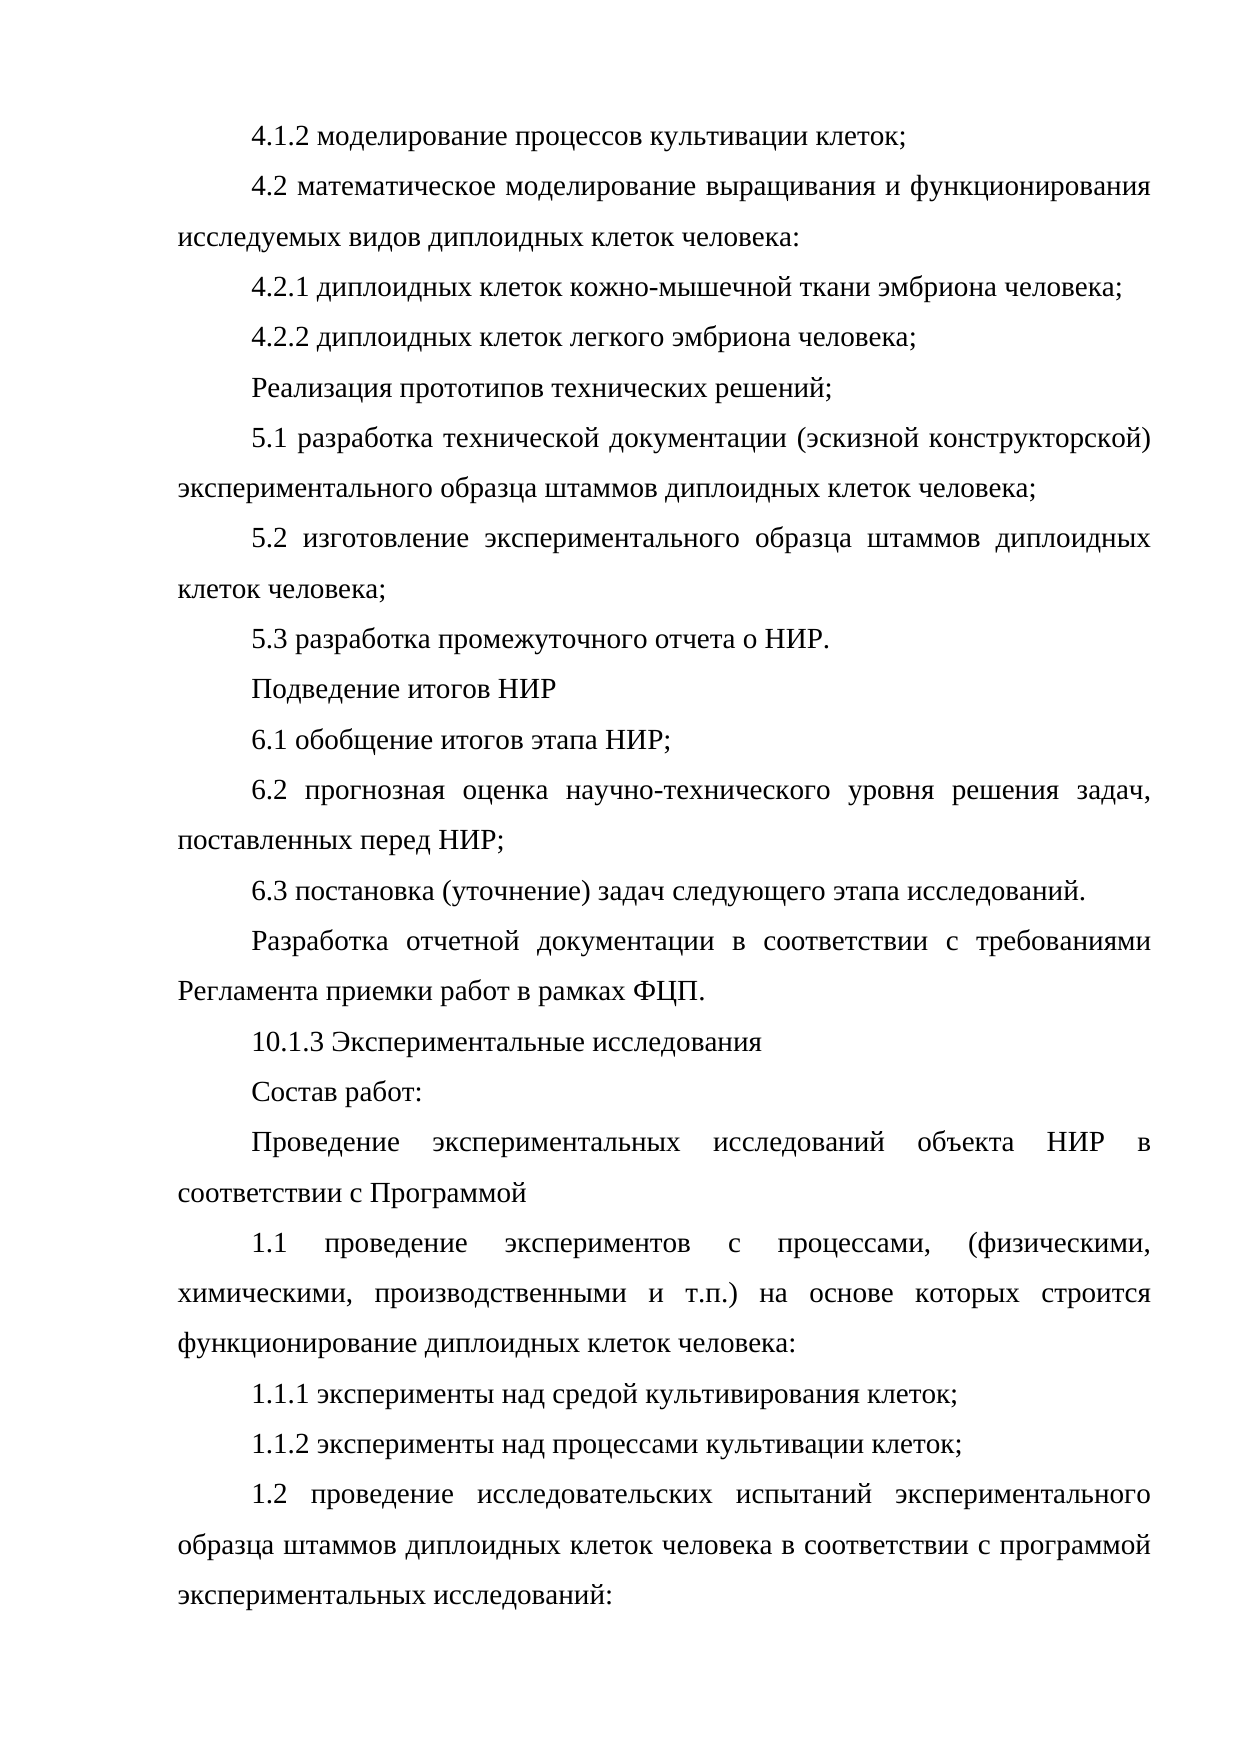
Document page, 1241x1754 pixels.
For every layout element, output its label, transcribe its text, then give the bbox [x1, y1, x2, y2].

text 1.1 проведение экспериментов с процессами, (физическими, химическими, производственными и т.п.) на основе которых строится функционирование диплоидных клеток человека: [177, 1225, 1152, 1359]
text Проведение экспериментальных исследований объекта НИР в соответствии с Программой [177, 1124, 1152, 1208]
text 5.1 разработка технической документации (эскизной конструкторской) экспериментального образца штаммов диплоидных клеток человека; [177, 420, 1152, 504]
text 1.2 проведение исследовательских испытаний экспериментального образца штаммов диплоидных клеток человека в соответствии с программой экспериментальных исследований: [177, 1477, 1152, 1611]
text Реализация прототипов технических решений; [177, 370, 1152, 403]
text 5.2 изготовление экспериментального образца штаммов диплоидных клеток человека; [177, 521, 1152, 604]
text 6.3 постановка (уточнение) задач следующего этапа исследований. [177, 873, 1152, 906]
text Подведение итогов НИР [177, 672, 1152, 705]
text 1.1.1 эксперименты над средой культивирования клеток; [177, 1376, 1152, 1409]
text 4.2 математическое моделирование выращивания и функционирования исследуемых видов диплоидных клеток человека: [177, 168, 1152, 252]
text Разработка отчетной документации в соответствии с требованиями Регламента приемки работ в рамках ФЦП. [177, 923, 1152, 1007]
text Состав работ: [177, 1074, 1152, 1108]
text 1.1.2 эксперименты над процессами культивации клеток; [177, 1426, 1152, 1460]
text 10.1.3 Экспериментальные исследования [177, 1024, 1152, 1057]
text 5.3 разработка промежуточного отчета о НИР. [177, 621, 1152, 655]
text 4.1.2 моделирование процессов культивации клеток; [177, 118, 1152, 152]
text 4.2.1 диплоидных клеток кожно-мышечной ткани эмбриона человека; [177, 269, 1152, 303]
text 6.2 прогнозная оценка научно-технического уровня решения задач, поставленных перед НИР; [177, 772, 1152, 856]
text 6.1 обобщение итогов этапа НИР; [177, 722, 1152, 755]
text 4.2.2 диплоидных клеток легкого эмбриона человека; [177, 319, 1152, 353]
